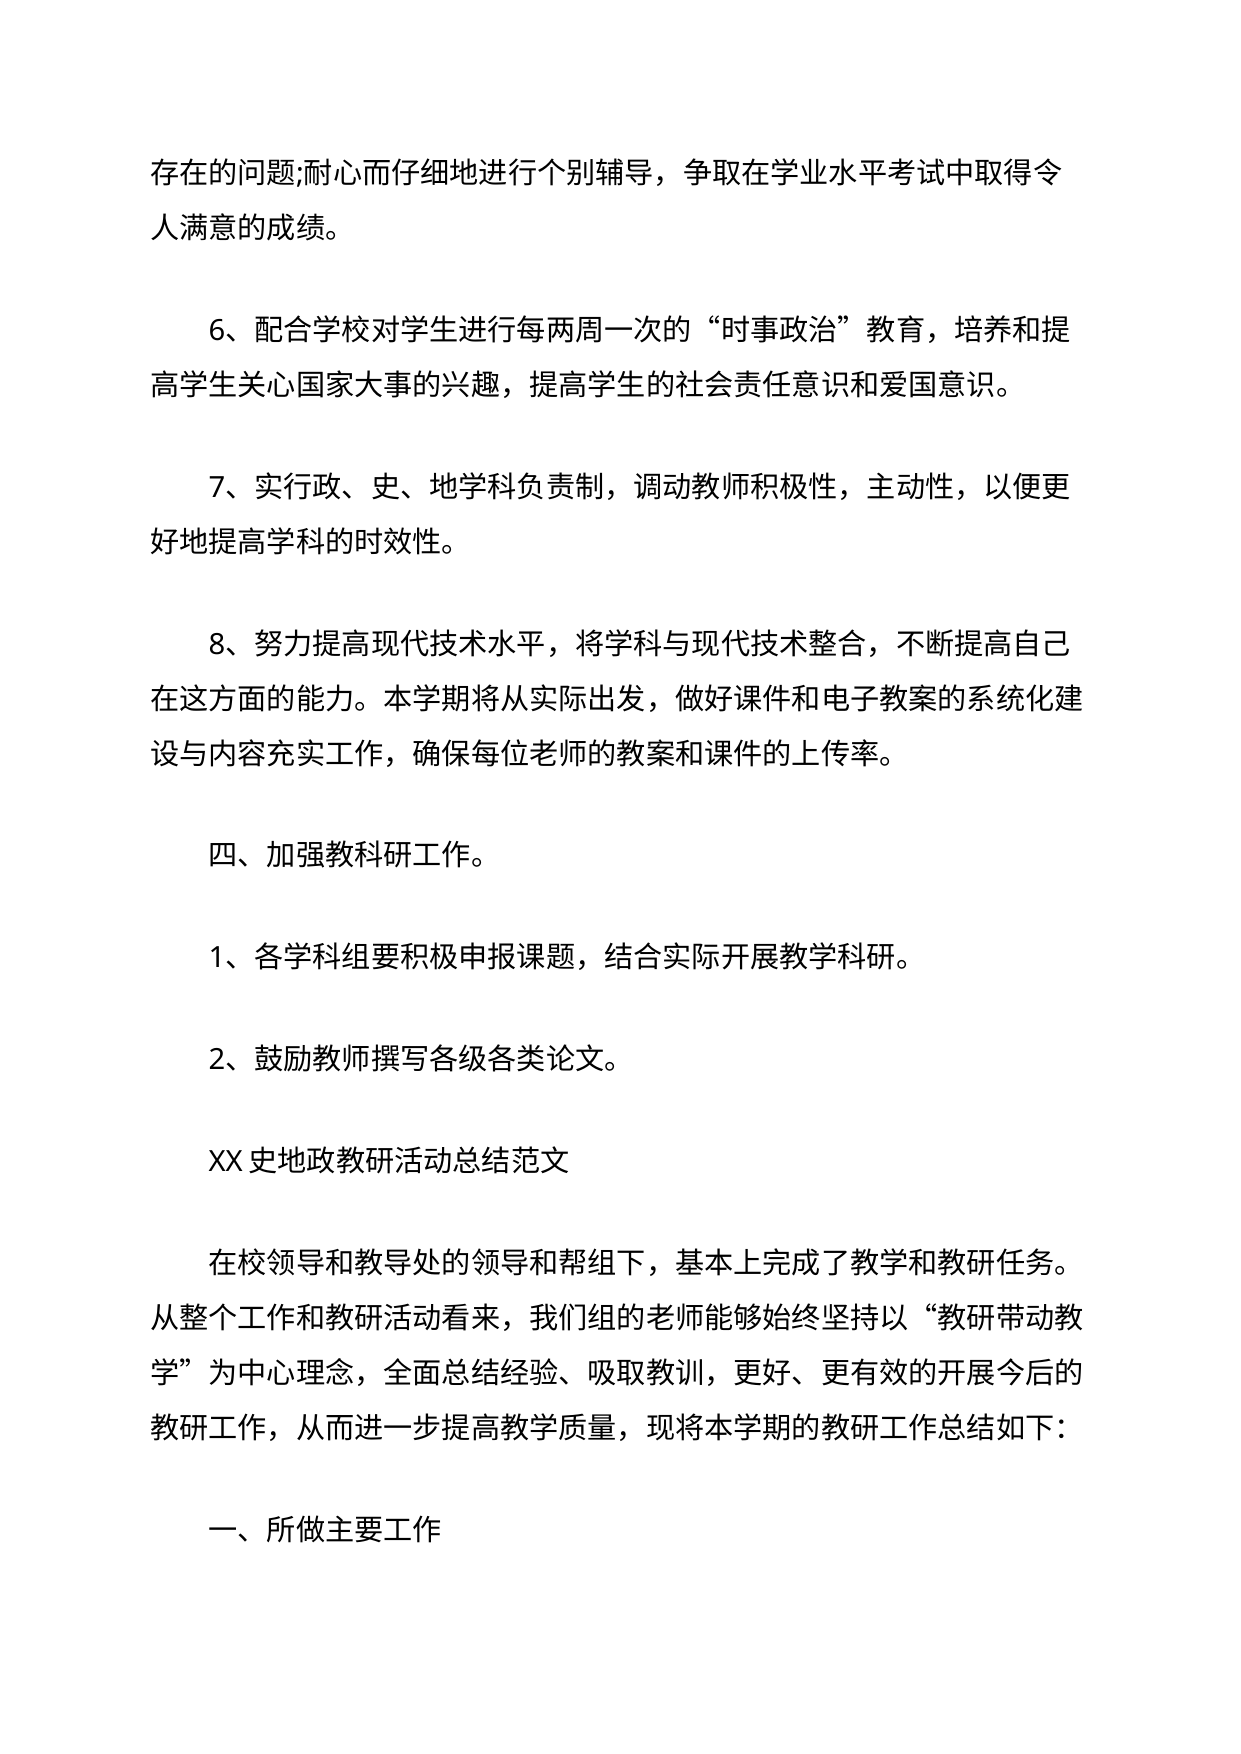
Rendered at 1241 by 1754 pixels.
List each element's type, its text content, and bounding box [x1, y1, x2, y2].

text 一、所做主要工作 [150, 1506, 1090, 1548]
text 1、各学科组要积极申报课题，结合实际开展教学科研。 [150, 934, 1090, 976]
text XX史地政教研活动总结范文 [150, 1138, 1090, 1180]
text 四、加强教科研工作。 [150, 832, 1090, 874]
text 2、鼓励教师撰写各级各类论文。 [150, 1036, 1090, 1078]
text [150, 150, 1090, 247]
text 7、实行政、史、地学科负责制，调动教师积极性，主动性，以便更好地提高学科的时效性。 [150, 463, 1090, 561]
text 8、努力提高现代技术水平，将学科与现代技术整合，不断提高自己在这方面的能力。本学期将从实际出发，做好课件和电子教案的系统化建设与内容充实工作，确保每位老师的教案和课件的上传率。 [150, 620, 1090, 772]
text 6、配合学校对学生进行每两周一次的“时事政治”教育，培养和提高学生关心国家大事的兴趣，提高学生的社会责任意识和爱国意识。 [150, 307, 1090, 404]
text 在校领导和教导处的领导和帮组下，基本上完成了教学和教研任务。从整个工作和教研活动看来，我们组的老师能够始终坚持以“教研带动教学”为中心理念，全面总结经验、吸取教训，更好、更有效的开展今后的教研工作，从而进一步提高教学质量，现将本学期的教研工作总结如下： [150, 1240, 1090, 1447]
